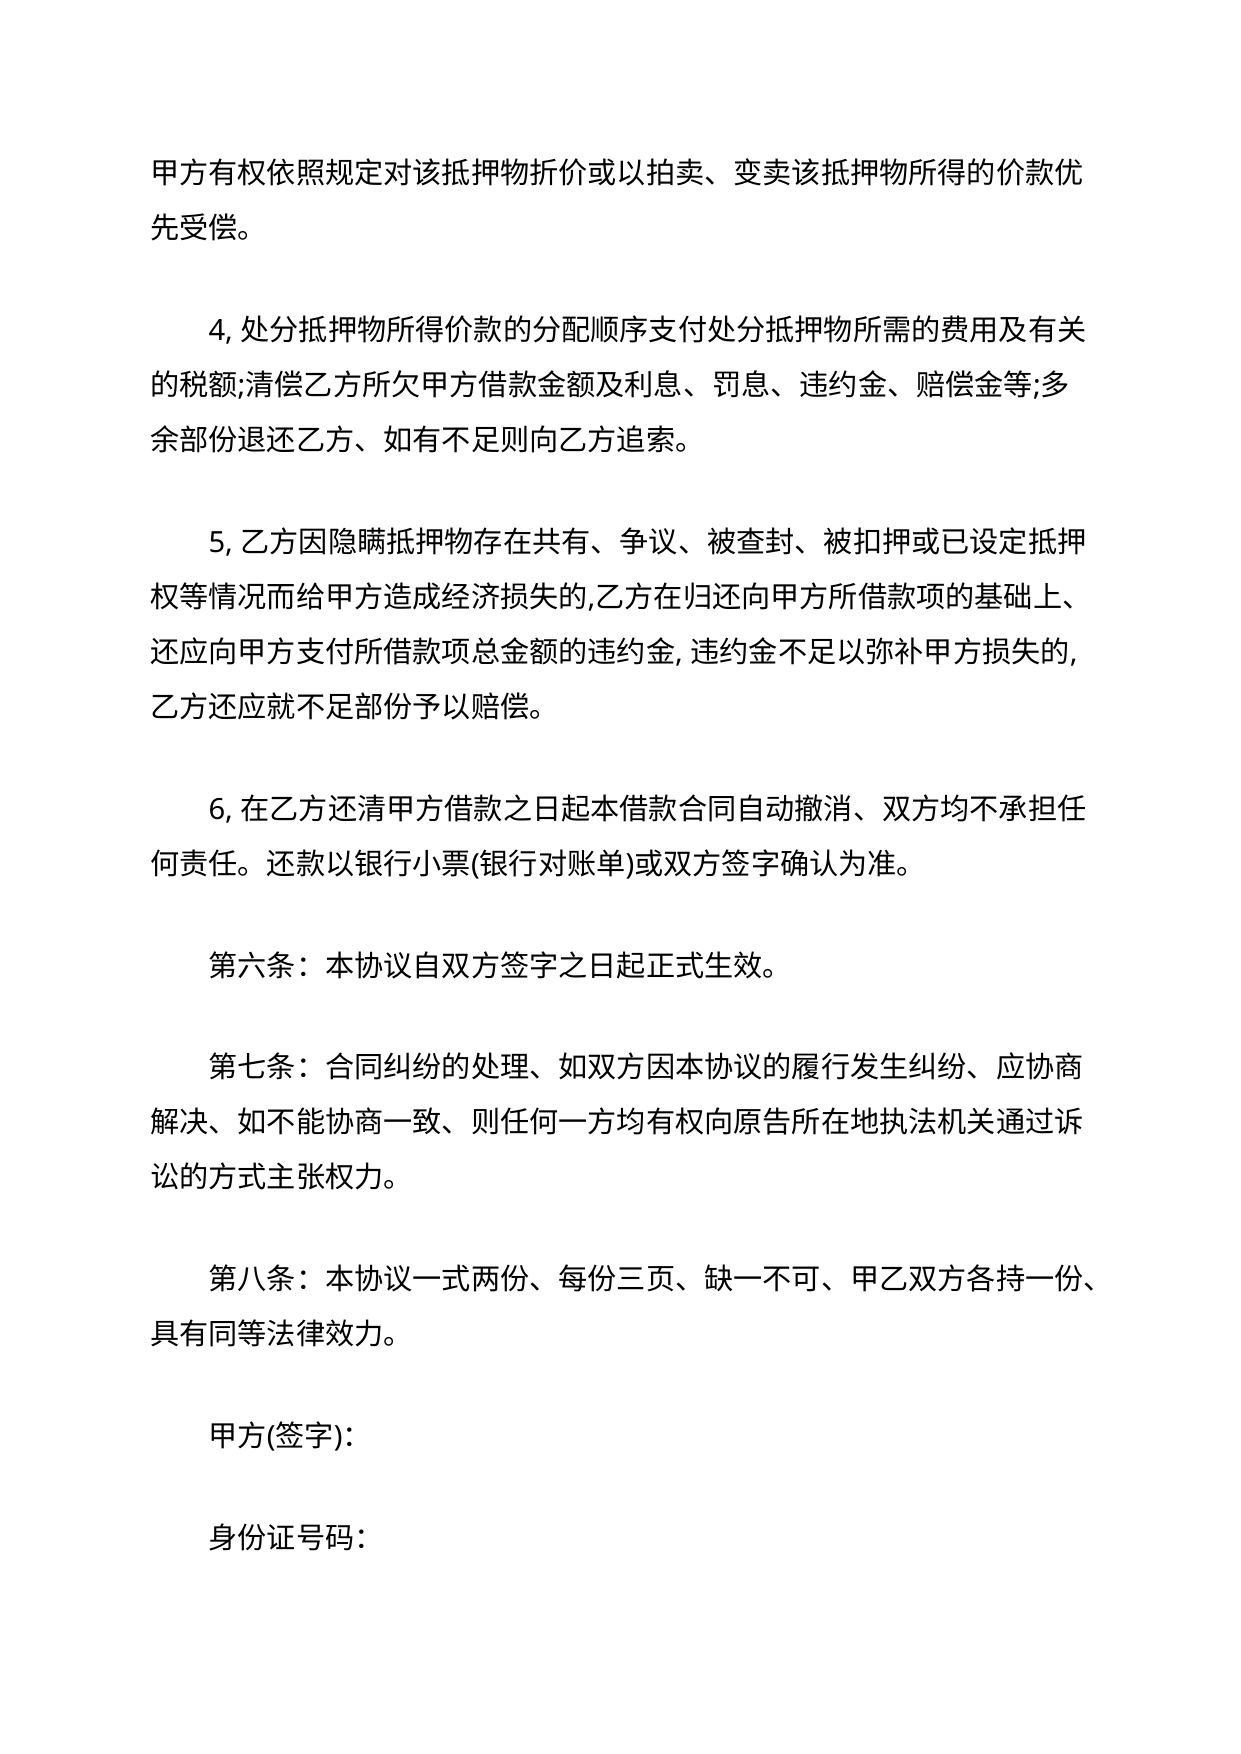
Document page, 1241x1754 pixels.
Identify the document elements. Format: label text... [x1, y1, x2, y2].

text 第八条：本协议一式两份、每份三页、缺一不可、甲乙双方各持一份、具有同等法律效力。 [150, 1256, 1090, 1353]
text 4, 处分抵押物所得价款的分配顺序支付处分抵押物所需的费用及有关的税额;清偿乙方所欠甲方借款金额及利息、罚息、违约金、赔偿金等;多余部份退还乙方、如有不足则向乙方追索。 [150, 307, 1090, 459]
text 6, 在乙方还清甲方借款之日起本借款合同自动撤消、双方均不承担任何责任。还款以银行小票(银行对账单)或双方签字确认为准。 [150, 785, 1090, 883]
text 第七条：合同纠纷的处理、如双方因本协议的履行发生纠纷、应协商解决、如不能协商一致、则任何一方均有权向原告所在地执法机关通过诉讼的方式主张权力。 [150, 1044, 1090, 1196]
text 身份证号码： [150, 1514, 1090, 1556]
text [150, 150, 1090, 247]
text 第六条：本协议自双方签字之日起正式生效。 [150, 942, 1090, 984]
text 5, 乙方因隐瞒抵押物存在共有、争议、被查封、被扣押或已设定抵押权等情况而给甲方造成经济损失的,乙方在归还向甲方所借款项的基础上、还应向甲方支付所借款项总金额的违约金, 违约金不足以弥补甲方损失的,乙方还应就不足部份予以赔偿。 [150, 518, 1090, 726]
text 甲方(签字)： [150, 1412, 1090, 1454]
